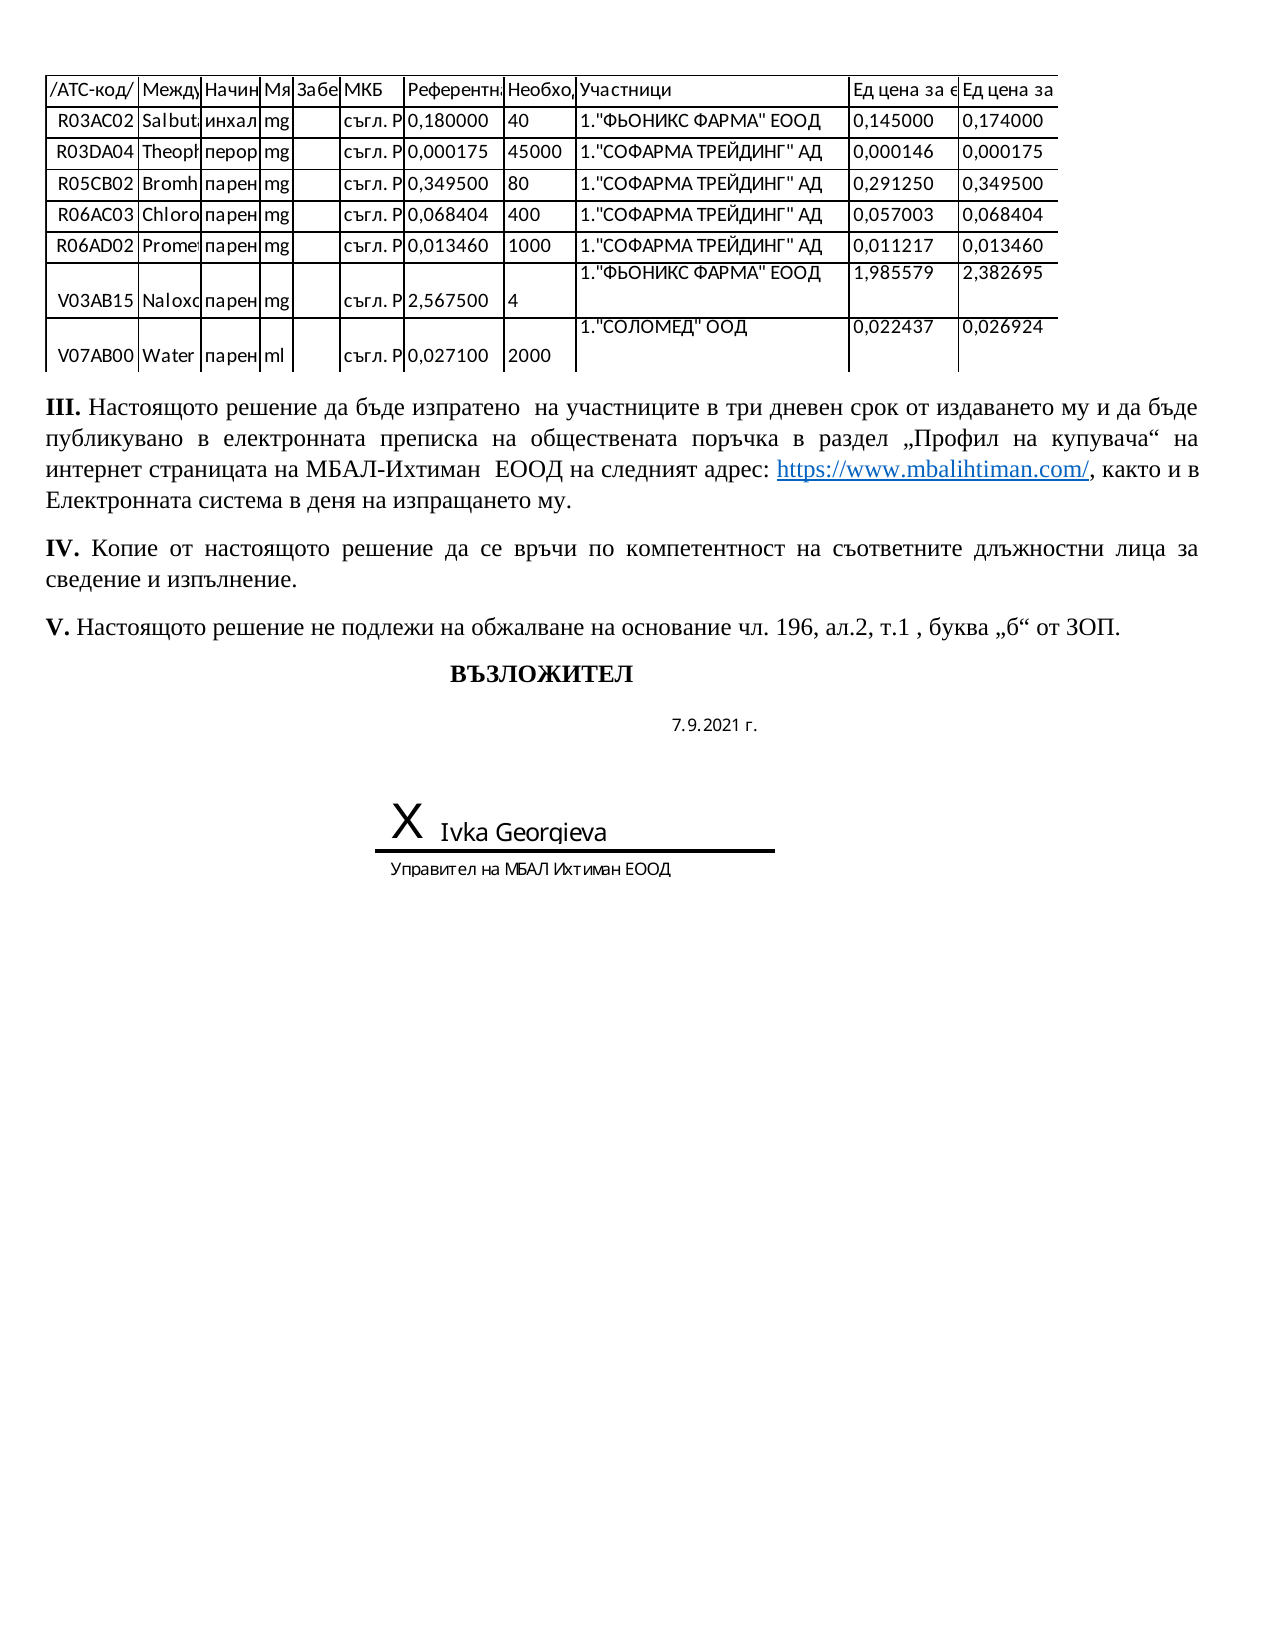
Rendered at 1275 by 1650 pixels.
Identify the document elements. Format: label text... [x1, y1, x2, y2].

text IV. Копие от настоящото решение да се връчи по компетентност на съответните длъжностни лица за сведение и изпълнение. [45, 533, 1200, 593]
text ВЪЗЛОЖИТЕЛ [375, 659, 1200, 688]
text III. Настоящото решение да бъде изпратено на участниците в три дневен срок от издаването му и да бъде публикувано в електронната преписка на обществената поръчка в раздел „Профил на купувача“ на интернет страницата на МБАЛ-Ихтиман ЕООД на следният адрес: https://www.mbalihtiman.com/, както и в Електронната система в деня на изпращането му. [45, 392, 1200, 514]
text V. Настоящото решение не подлежи на обжалване на основание чл. 196, ал.2, т.1 , буква „б“ от ЗОП. [45, 612, 1200, 641]
